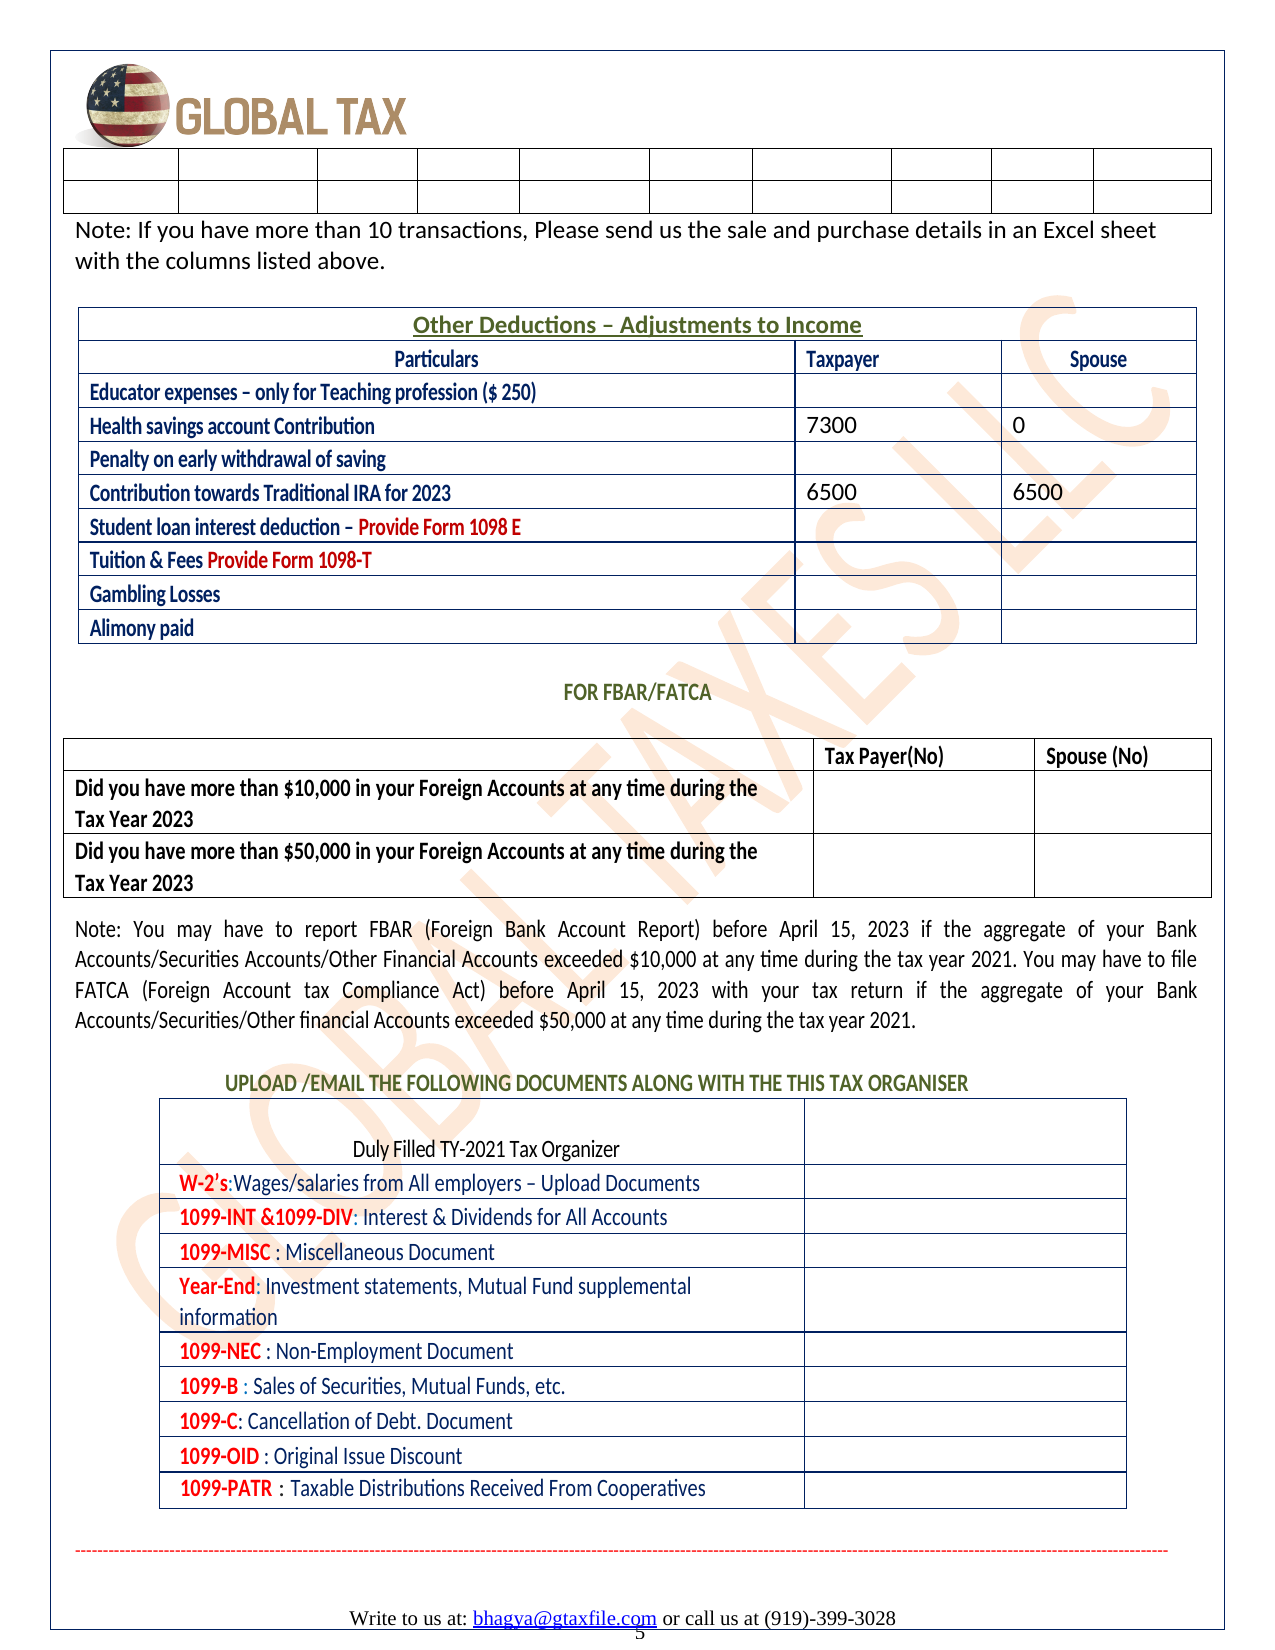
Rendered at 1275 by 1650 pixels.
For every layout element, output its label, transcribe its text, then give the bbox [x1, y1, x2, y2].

table_cell [892, 149, 991, 180]
table_cell Health savings account Contribution [79, 408, 794, 441]
table_cell [418, 181, 519, 213]
table_cell [892, 181, 991, 213]
table_cell Educator expenses – only for Teaching profession ($ 250) [79, 374, 794, 407]
table_cell [1002, 509, 1196, 541]
table_cell [796, 610, 1001, 642]
table_cell 0 [1002, 408, 1196, 441]
table_cell [318, 181, 417, 213]
table_cell [650, 181, 752, 213]
table_cell [805, 1333, 1126, 1366]
table_cell [796, 442, 1001, 474]
table_header [64, 739, 813, 770]
table_cell [520, 181, 649, 213]
table_cell [1002, 610, 1196, 642]
table_cell [796, 543, 1001, 575]
table_cell 1099-C: Cancellation of Debt. Document [160, 1402, 804, 1436]
table_cell [796, 576, 1001, 609]
text Note: You may have to report FBAR (Foreign Bank Account Report) before April 15, 2023 if the aggregate of your Bank Accounts/Securities Accounts/Other Financial Accounts exceeded $10,000 at any time during the tax year 2021. You may have to file FATCA (Foreign Account tax Compliance Act) before April 15, 2023 with your tax return if the aggregate of your Bank Accounts/Securities/Other financial Accounts exceeded $50,000 at any time during the tax year 2021. [75, 913, 1200, 1035]
table_cell [64, 181, 178, 213]
table_cell [796, 374, 1001, 407]
table_cell [814, 771, 1034, 833]
table_cell 1099-B : Sales of Securities, Mutual Funds, etc. [160, 1367, 804, 1401]
table_cell [805, 1234, 1126, 1267]
table_cell Student loan interest deduction – Provide Form 1098 E [79, 509, 794, 541]
table_cell [1002, 374, 1196, 407]
table_cell [805, 1165, 1126, 1198]
table_cell [1002, 543, 1196, 575]
table_cell [805, 1473, 1126, 1508]
table_cell [805, 1402, 1126, 1436]
table_cell 6500 [796, 475, 1001, 508]
table_cell [179, 181, 317, 213]
table_cell Contribution towards Traditional IRA for 2023 [79, 475, 794, 508]
table_cell [1035, 834, 1211, 897]
text Note: If you have more than 10 transactions, Please send us the sale and purchase details in an Excel sheet with the columns listed above. [75, 214, 1200, 276]
table_cell Taxpayer [796, 341, 1001, 373]
table_cell [753, 149, 891, 180]
table_cell 1099-PATR : Taxable Distributions Received From Cooperatives [160, 1473, 804, 1508]
table_cell [650, 149, 752, 180]
table_header Duly Filled TY-2021 Tax Organizer [160, 1099, 804, 1164]
table_cell [796, 509, 1001, 541]
picture [75, 63, 407, 148]
table_cell W-2’s:Wages/salaries from All employers – Upload Documents [160, 1165, 804, 1198]
table_cell [1002, 576, 1196, 609]
table_cell Spouse [1002, 341, 1196, 373]
table_header Spouse (No) [1035, 739, 1211, 770]
table_cell [1002, 442, 1196, 474]
table_cell Alimony paid [79, 610, 794, 642]
table_cell 1099-OID : Original Issue Discount [160, 1437, 804, 1471]
table_cell Did you have more than $10,000 in your Foreign Accounts at any time during the Tax Year 2023 [64, 771, 813, 833]
table_cell [1035, 771, 1211, 833]
table_cell Particulars [79, 341, 794, 373]
table_cell [64, 149, 178, 180]
table_cell 1099-NEC : Non-Employment Document [160, 1333, 804, 1366]
table_cell [992, 181, 1093, 213]
table_cell [805, 1268, 1126, 1331]
table_cell Did you have more than $50,000 in your Foreign Accounts at any time during the Tax Year 2023 [64, 834, 813, 897]
table_cell 1099-INT &1099-DIV: Interest & Dividends for All Accounts [160, 1199, 804, 1232]
text FOR FBAR/FATCA [75, 676, 1200, 706]
table_cell Gambling Losses [79, 576, 794, 609]
table_cell Tuition & Fees Provide Form 1098-T [79, 543, 794, 575]
table_cell [318, 149, 417, 180]
table_cell 6500 [1002, 475, 1196, 508]
table_header [805, 1099, 1126, 1164]
table_cell [520, 149, 649, 180]
table_cell [753, 181, 891, 213]
table_cell [814, 834, 1034, 897]
table_cell [805, 1367, 1126, 1401]
table_cell 7300 [796, 408, 1001, 441]
table_header Other Deductions – Adjustments to Income [79, 308, 1196, 339]
table_cell [418, 149, 519, 180]
table_cell Penalty on early withdrawal of saving [79, 442, 794, 474]
table_cell [805, 1199, 1126, 1232]
table_header Tax Payer(No) [814, 739, 1034, 770]
table_cell [805, 1437, 1126, 1471]
text UPLOAD /EMAIL THE FOLLOWING DOCUMENTS ALONG WITH THE THIS TAX ORGANISER [225, 1067, 1200, 1098]
table_cell [1094, 181, 1211, 213]
table_cell 1099-MISC : Miscellaneous Document [160, 1234, 804, 1267]
table_cell [179, 149, 317, 180]
table_cell Year-End: Investment statements, Mutual Fund supplemental information [160, 1268, 804, 1331]
table_cell [1094, 149, 1211, 180]
table_cell [992, 149, 1093, 180]
